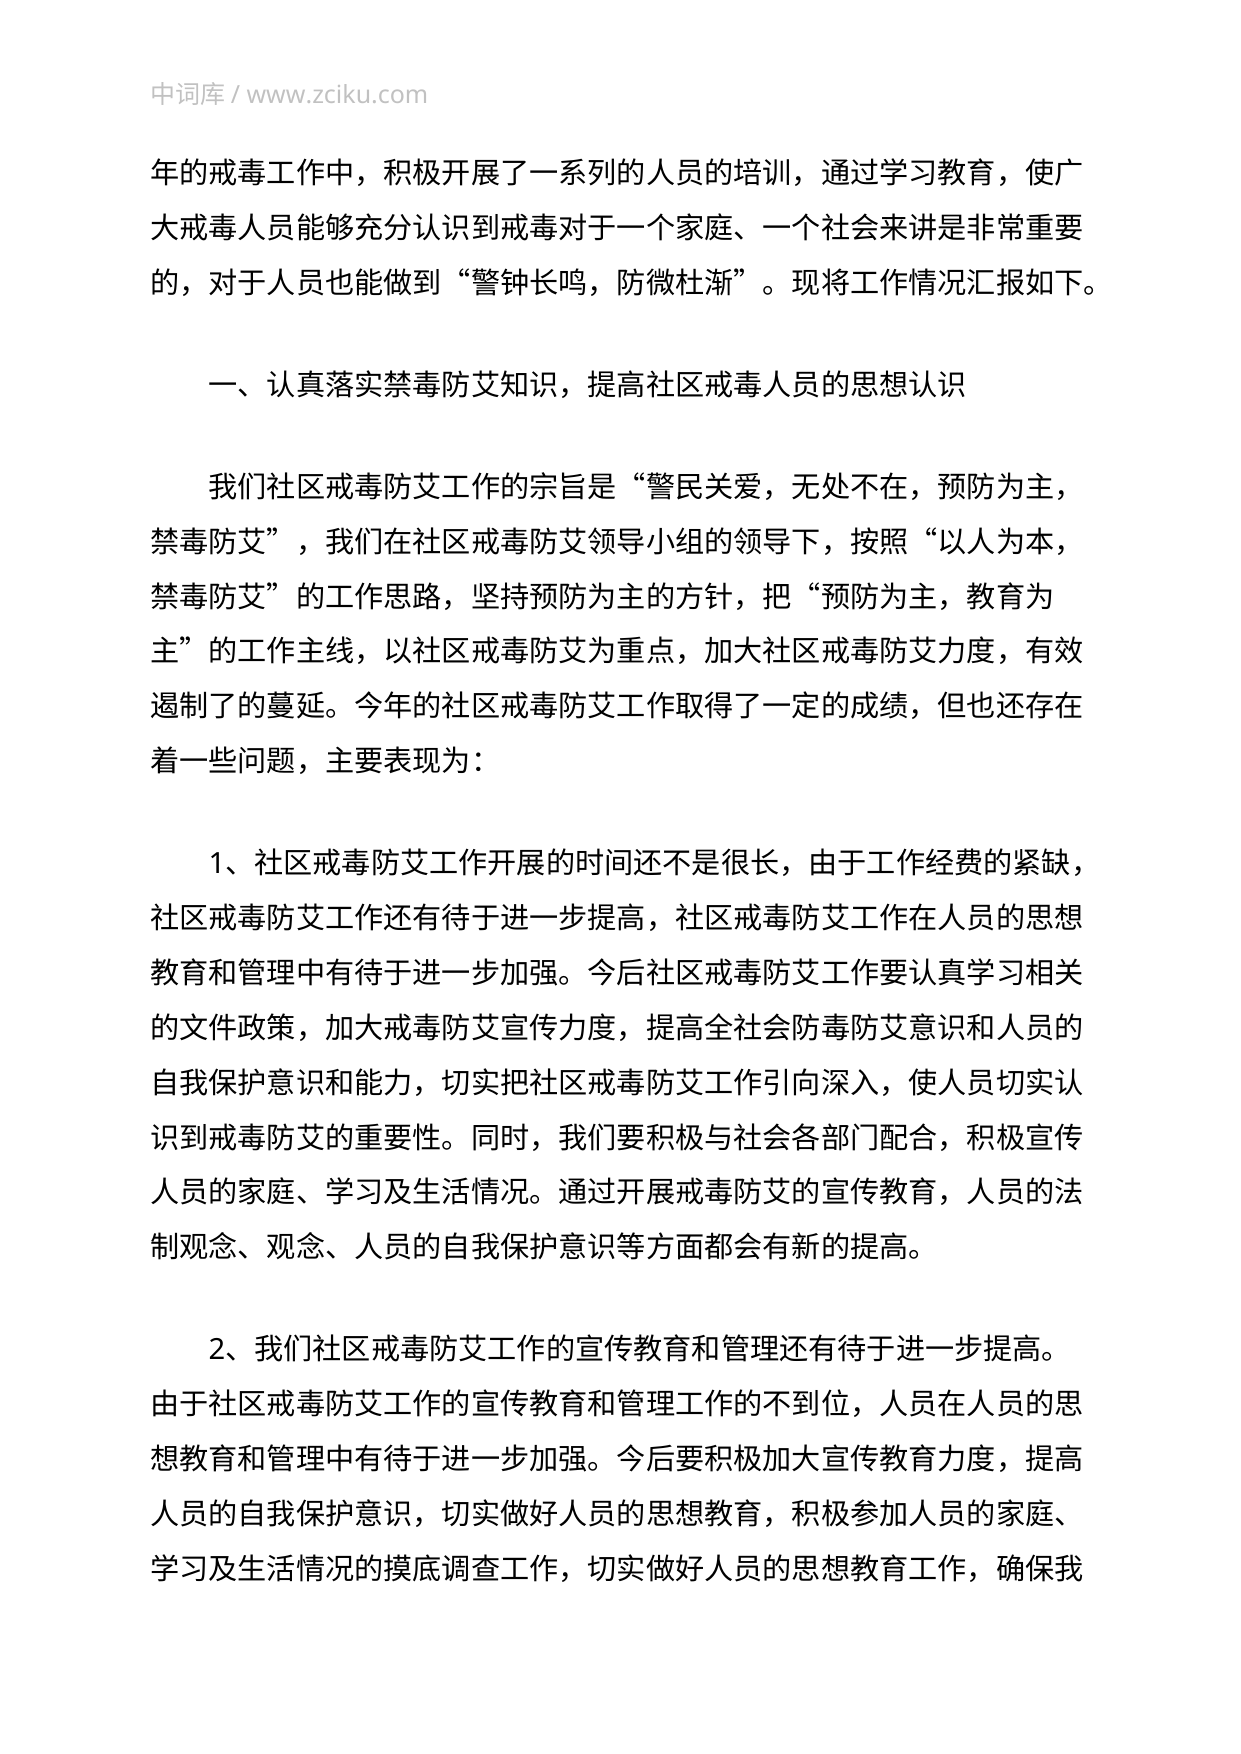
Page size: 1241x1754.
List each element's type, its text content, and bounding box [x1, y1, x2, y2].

text 1、社区戒毒防艾工作开展的时间还不是很长，由于工作经费的紧缺，社区戒毒防艾工作还有待于进一步提高，社区戒毒防艾工作在人员的思想教育和管理中有待于进一步加强。今后社区戒毒防艾工作要认真学习相关的文件政策，加大戒毒防艾宣传力度，提高全社会防毒防艾意识和人员的自我保护意识和能力，切实把社区戒毒防艾工作引向深入，使人员切实认识到戒毒防艾的重要性。同时，我们要积极与社会各部门配合，积极宣传人员的家庭、学习及生活情况。通过开展戒毒防艾的宣传教育，人员的法制观念、观念、人员的自我保护意识等方面都会有新的提高。 [150, 839, 1090, 1266]
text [150, 1326, 1090, 1588]
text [150, 150, 1090, 302]
text 我们社区戒毒防艾工作的宗旨是“警民关爱，无处不在，预防为主，禁毒防艾”，我们在社区戒毒防艾领导小组的领导下，按照“以人为本，禁毒防艾”的工作思路，坚持预防为主的方针，把“预防为主，教育为主”的工作主线，以社区戒毒防艾为重点，加大社区戒毒防艾力度，有效遏制了的蔓延。今年的社区戒毒防艾工作取得了一定的成绩，但也还存在着一些问题，主要表现为： [150, 463, 1090, 780]
text 一、认真落实禁毒防艾知识，提高社区戒毒人员的思想认识 [150, 362, 1090, 404]
